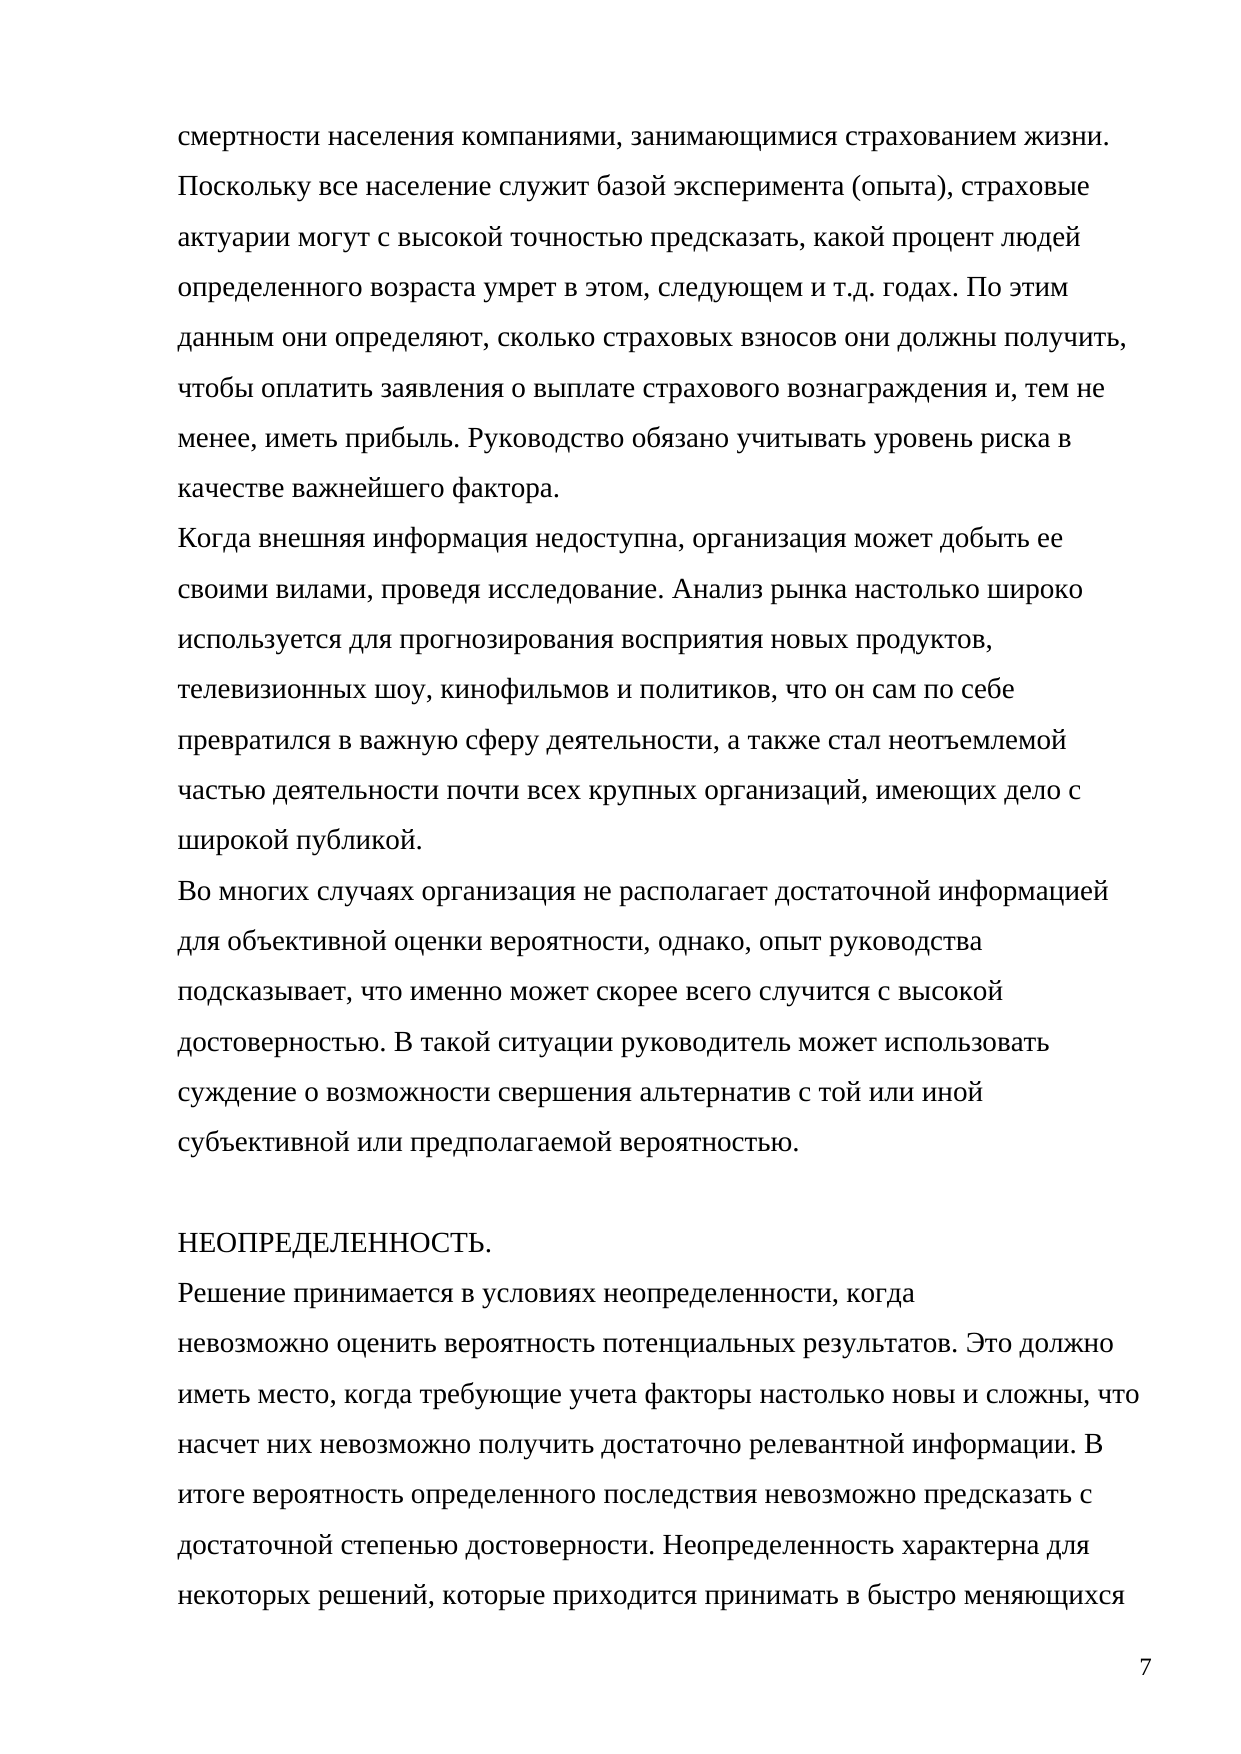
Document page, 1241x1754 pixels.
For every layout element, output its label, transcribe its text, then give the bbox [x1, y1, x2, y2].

text телевизионных шоу, кинофильмов и политиков, что он сам по себе [177, 672, 1152, 705]
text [177, 118, 1152, 504]
text Во многих случаях организация не располагает достаточной информацией [177, 873, 1152, 906]
text НЕОПРЕДЕЛЕННОСТЬ. [177, 1225, 1152, 1258]
text для объективной оценки вероятности, однако, опыт руководства подсказывает, что именно может скорее всего случится с высокой достоверностью. В такой ситуации руководитель может использовать суждение о возможности свершения альтернатив с той или иной субъективной или предполагаемой вероятностью. [177, 923, 1152, 1158]
text используется для прогнозирования восприятия новых продуктов, [177, 621, 1152, 655]
text Решение принимается в условиях неопределенности, когда [177, 1275, 1152, 1309]
text превратился в важную сферу деятельности, а также стал неотъемлемой частью деятельности почти всех крупных организаций, имеющих дело с широкой публикой. [177, 722, 1152, 856]
text Когда внешняя информация недоступна, организация может добыть ее [177, 521, 1152, 554]
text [177, 1326, 1152, 1611]
text своими вилами, проведя исследование. Анализ рынка настолько широко [177, 571, 1152, 604]
